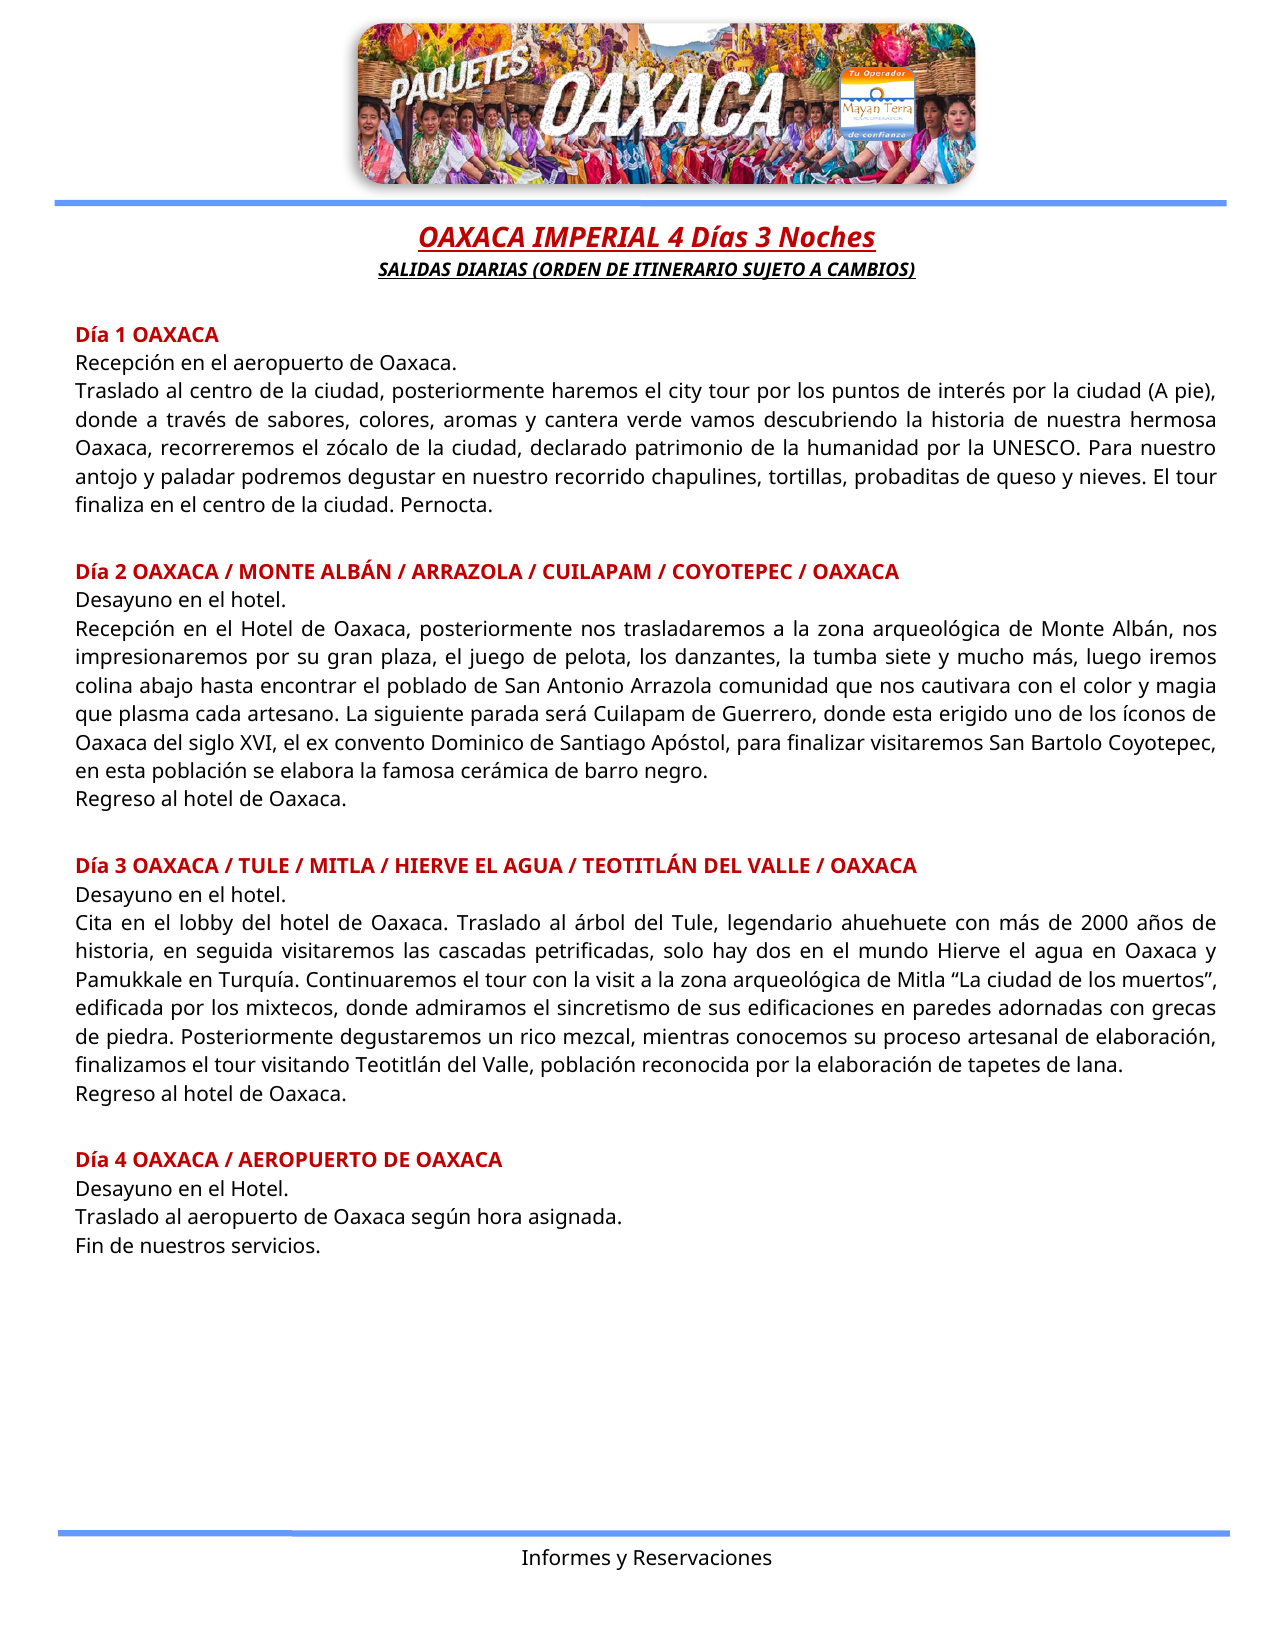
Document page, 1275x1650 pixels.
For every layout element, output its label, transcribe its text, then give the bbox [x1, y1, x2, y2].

text Traslado al centro de la ciudad, posteriormente haremos el city tour por los puntos de interés por la ciudad (A pie), donde a través de sabores, colores, aromas y cantera verde vamos descubriendo la historia de nuestra hermosa Oaxaca, recorreremos el zócalo de la ciudad, declarado patrimonio de la humanidad por la UNESCO. Para nuestro antojo y paladar podremos degustar en nuestro recorrido chapulines, tortillas, probaditas de queso y nieves. El tour finaliza en el centro de la ciudad. Pernocta. [75, 377, 1219, 519]
text SALIDAS DIARIAS (ORDEN DE ITINERARIO SUJETO A CAMBIOS) [75, 256, 1219, 281]
text Cita en el lobby del hotel de Oaxaca. Traslado al árbol del Tule, legendario ahuehuete con más de 2000 años de historia, en seguida visitaremos las cascadas petrificadas, solo hay dos en el mundo Hierve el agua en Oaxaca y Pamukkale en Turquía. Continuaremos el tour con la visit a la zona arqueológica de Mitla “La ciudad de los muertos”, edificada por los mixtecos, donde admiramos el sincretismo de sus edificaciones en paredes adornadas con grecas de piedra. Posteriormente degustaremos un rico mezcal, mientras conocemos su proceso artesanal de elaboración, finalizamos el tour visitando Teotitlán del Valle, población reconocida por la elaboración de tapetes de lana. [75, 908, 1219, 1079]
text Día 1 OAXACA [75, 320, 1219, 348]
text Desayuno en el Hotel. [75, 1174, 1219, 1202]
text Regreso al hotel de Oaxaca. [75, 784, 1219, 813]
text Día 4 OAXACA / AEROPUERTO DE OAXACA [75, 1146, 1219, 1174]
text Desayuno en el hotel. [75, 586, 1219, 614]
text Regreso al hotel de Oaxaca. [75, 1079, 1219, 1107]
text Recepción en el Hotel de Oaxaca, posteriormente nos trasladaremos a la zona arqueológica de Monte Albán, nos impresionaremos por su gran plaza, el juego de pelota, los danzantes, la tumba siete y mucho más, luego iremos colina abajo hasta encontrar el poblado de San Antonio Arrazola comunidad que nos cautivara con el color y magia que plasma cada artesano. La siguiente parada será Cuilapam de Guerrero, donde esta erigido uno de los íconos de Oaxaca del siglo XVI, el ex convento Dominico de Santiago Apóstol, para finalizar visitaremos San Bartolo Coyotepec, en esta población se elabora la famosa cerámica de barro negro. [75, 614, 1219, 784]
text Día 3 OAXACA / TULE / MITLA / HIERVE EL AGUA / TEOTITLÁN DEL VALLE / OAXACA [75, 851, 1219, 880]
text Desayuno en el hotel. [75, 880, 1219, 908]
text Traslado al aeropuerto de Oaxaca según hora asignada. [75, 1202, 1219, 1231]
text Día 2 OAXACA / MONTE ALBÁN / ARRAZOLA / CUILAPAM / COYOTEPEC / OAXACA [75, 557, 1219, 586]
picture [357, 23, 976, 184]
text Recepción en el aeropuerto de Oaxaca. [75, 348, 1219, 377]
text OAXACA IMPERIAL 4 Días 3 Noches [75, 217, 1219, 256]
text Fin de nuestros servicios. [75, 1231, 1219, 1259]
